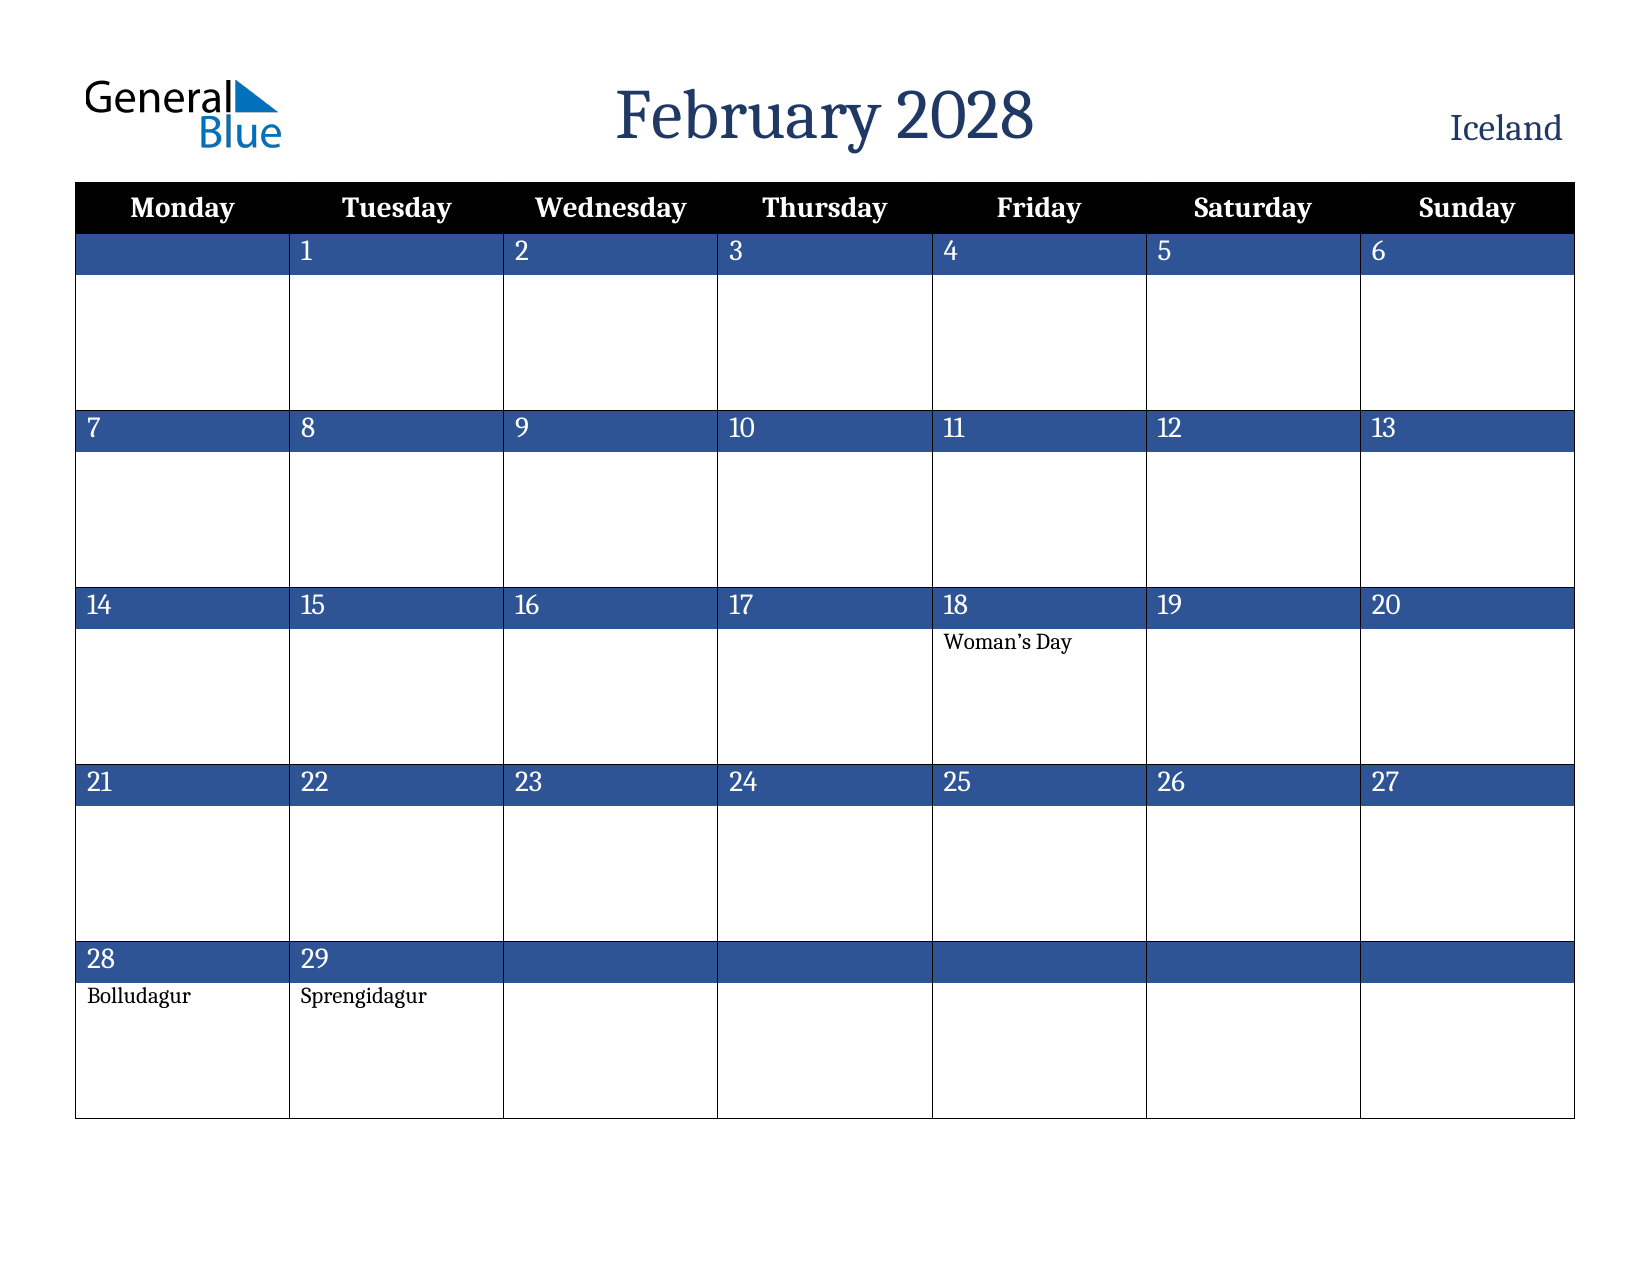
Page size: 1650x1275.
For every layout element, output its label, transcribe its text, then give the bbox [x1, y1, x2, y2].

table_cell 5 [1147, 234, 1360, 275]
table_header [76, 75, 503, 182]
table_cell [1147, 942, 1360, 983]
table_cell [718, 942, 932, 983]
table_cell 3 [718, 234, 932, 275]
table_cell 14 [76, 588, 289, 629]
table_cell Wednesday [504, 183, 717, 233]
table_cell [1147, 983, 1360, 1118]
table_cell [76, 629, 289, 764]
table_cell [1361, 275, 1574, 410]
table_cell 21 [76, 765, 289, 806]
table_cell [1147, 452, 1360, 587]
table_cell 15 [290, 588, 503, 629]
table_cell 28 [76, 942, 289, 983]
table_cell [1361, 806, 1574, 941]
table_cell 7 [76, 411, 289, 452]
table_cell 25 [933, 765, 1146, 806]
table_cell [718, 983, 932, 1118]
table_cell 23 [504, 765, 717, 806]
table_cell 4 [933, 234, 1146, 275]
table_cell 8 [290, 411, 503, 452]
table_cell [504, 983, 717, 1118]
table_cell 17 [718, 588, 932, 629]
table_cell 16 [504, 588, 717, 629]
table_cell [1361, 452, 1574, 587]
table_cell [718, 275, 932, 410]
table_cell 10 [718, 411, 932, 452]
table_cell 6 [1361, 234, 1574, 275]
table_cell 26 [1147, 765, 1360, 806]
table_cell Saturday [1147, 183, 1360, 233]
table_header February 2028 [504, 75, 1146, 182]
table_cell [504, 942, 717, 983]
table_cell [718, 452, 932, 587]
table_cell 29 [290, 942, 503, 983]
table_cell [504, 275, 717, 410]
table_cell Woman’s Day [933, 629, 1146, 764]
table_cell [933, 275, 1146, 410]
table_cell Sunday [1361, 183, 1574, 233]
table_cell [76, 234, 289, 275]
table_cell [504, 806, 717, 941]
table_cell 24 [718, 765, 932, 806]
table_cell [290, 806, 503, 941]
picture [86, 80, 281, 148]
table_cell [1147, 806, 1360, 941]
table_cell [933, 806, 1146, 941]
table_cell [933, 983, 1146, 1118]
table_cell 1 [290, 234, 503, 275]
table_cell [504, 629, 717, 764]
table_cell [76, 452, 289, 587]
table_cell 18 [933, 588, 1146, 629]
table_cell 19 [1147, 588, 1360, 629]
table_cell 9 [504, 411, 717, 452]
table_cell [1361, 629, 1574, 764]
table_cell Monday [76, 183, 289, 233]
table_cell [718, 806, 932, 941]
table_cell 2 [504, 234, 717, 275]
table_cell [1147, 275, 1360, 410]
table_cell 27 [1361, 765, 1574, 806]
table_cell [290, 275, 503, 410]
table_cell [290, 629, 503, 764]
table_cell [718, 629, 932, 764]
table_cell [1361, 983, 1574, 1118]
table_cell [933, 452, 1146, 587]
table_cell Sprengidagur [290, 983, 503, 1118]
table_cell [76, 275, 289, 410]
table_cell [504, 452, 717, 587]
table_cell [1147, 629, 1360, 764]
table_cell Friday [933, 183, 1146, 233]
table_cell Bolludagur [76, 983, 289, 1118]
table_cell 13 [1361, 411, 1574, 452]
table_cell Tuesday [290, 183, 503, 233]
table_cell 11 [933, 411, 1146, 452]
table_cell [290, 452, 503, 587]
table_cell 20 [1361, 588, 1574, 629]
table_cell [76, 806, 289, 941]
table_cell Thursday [718, 183, 932, 233]
table_cell [933, 942, 1146, 983]
table_cell [1361, 942, 1574, 983]
table_cell 22 [290, 765, 503, 806]
table_cell 12 [1147, 411, 1360, 452]
table_header Iceland [1146, 75, 1574, 182]
